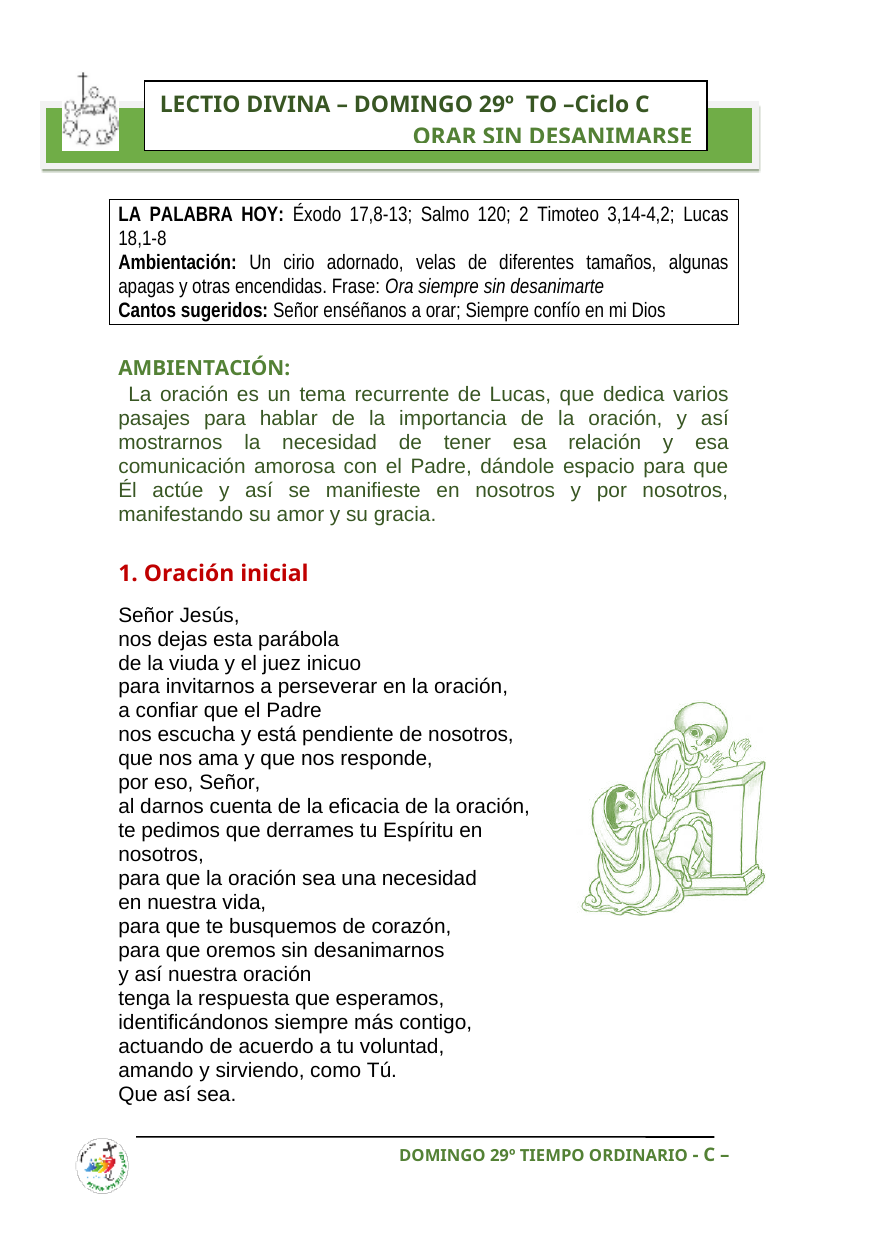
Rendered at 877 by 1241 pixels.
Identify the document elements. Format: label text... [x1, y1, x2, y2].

text Ambientación: Un cirio adornado, velas de diferentes tamaños, algunas apagas y otras encendidas. Frase: Ora siempre sin desanimarte [118, 250, 729, 295]
text para que oremos sin desanimarnos [118, 938, 729, 962]
text tenga la respuesta que esperamos, [118, 986, 729, 1010]
text para que la oración sea una necesidad [118, 866, 571, 890]
text Cantos sugeridos: Señor enséñanos a orar; Siempre confío en mi Dios [110, 295, 738, 324]
text y así nuestra oración [118, 962, 729, 986]
text para que te busquemos de corazón, [118, 914, 729, 938]
text identificándonos siempre más contigo, [118, 1010, 729, 1034]
text AMBIENTACIÓN: [118, 353, 729, 382]
text en nuestra vida, [118, 890, 571, 914]
text nos dejas esta parábola [118, 626, 729, 650]
text LA PALABRA HOY: Éxodo 17,8-13; Salmo 120; 2 Timoteo 3,14-4,2; Lucas 18,1-8 [110, 200, 738, 250]
picture [62, 71, 119, 151]
text nos escucha y está pendiente de nosotros, [118, 722, 571, 746]
text de la viuda y el juez inicuo [118, 650, 729, 674]
text por eso, Señor, [118, 770, 571, 794]
text 1. Oración inicial [118, 557, 729, 588]
text a confiar que el Padre [118, 698, 729, 722]
text para invitarnos a perseverar en la oración, [118, 674, 729, 698]
text que nos ama y que nos responde, [118, 746, 571, 770]
text actuando de acuerdo a tu voluntad, [118, 1034, 729, 1058]
text Señor Jesús, [118, 602, 729, 626]
text te pedimos que derrames tu Espíritu en nosotros, [118, 818, 571, 866]
text La oración es un tema recurrente de Lucas, que dedica varios pasajes para hablar de la importancia de la oración, y así mostrarnos la necesidad de tener esa relación y esa comunicación amorosa con el Padre, dándole espacio para que Él actúe y así se manifieste en nosotros y por nosotros, manifestando su amor y su gracia. [118, 382, 729, 526]
text Que así sea. [118, 1082, 729, 1106]
picture [65, 1125, 140, 1200]
text al darnos cuenta de la eficacia de la oración, [118, 794, 571, 818]
text amando y sirviendo, como Tú. [118, 1058, 729, 1082]
